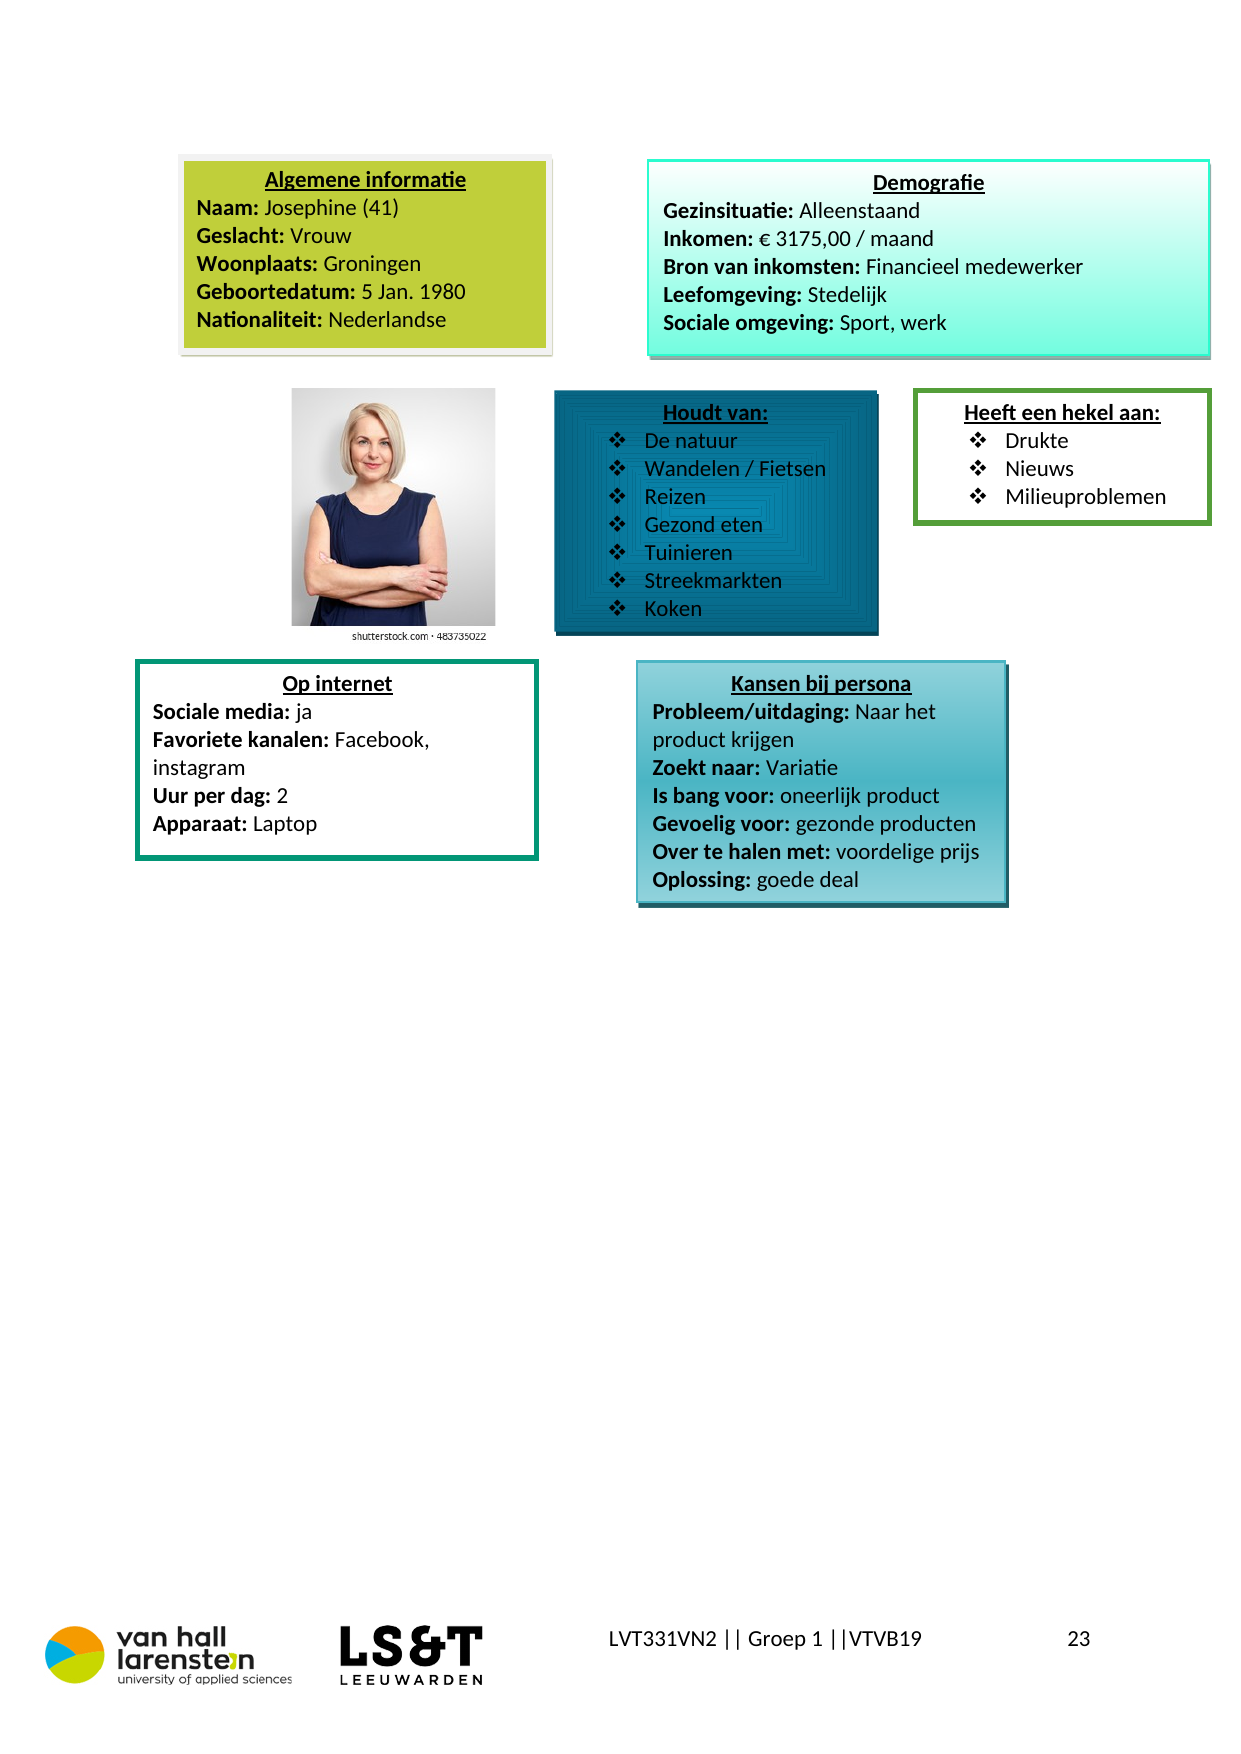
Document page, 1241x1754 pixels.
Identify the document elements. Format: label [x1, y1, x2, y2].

picture [340, 1625, 483, 1685]
picture [43, 1625, 292, 1685]
picture [291, 388, 496, 644]
